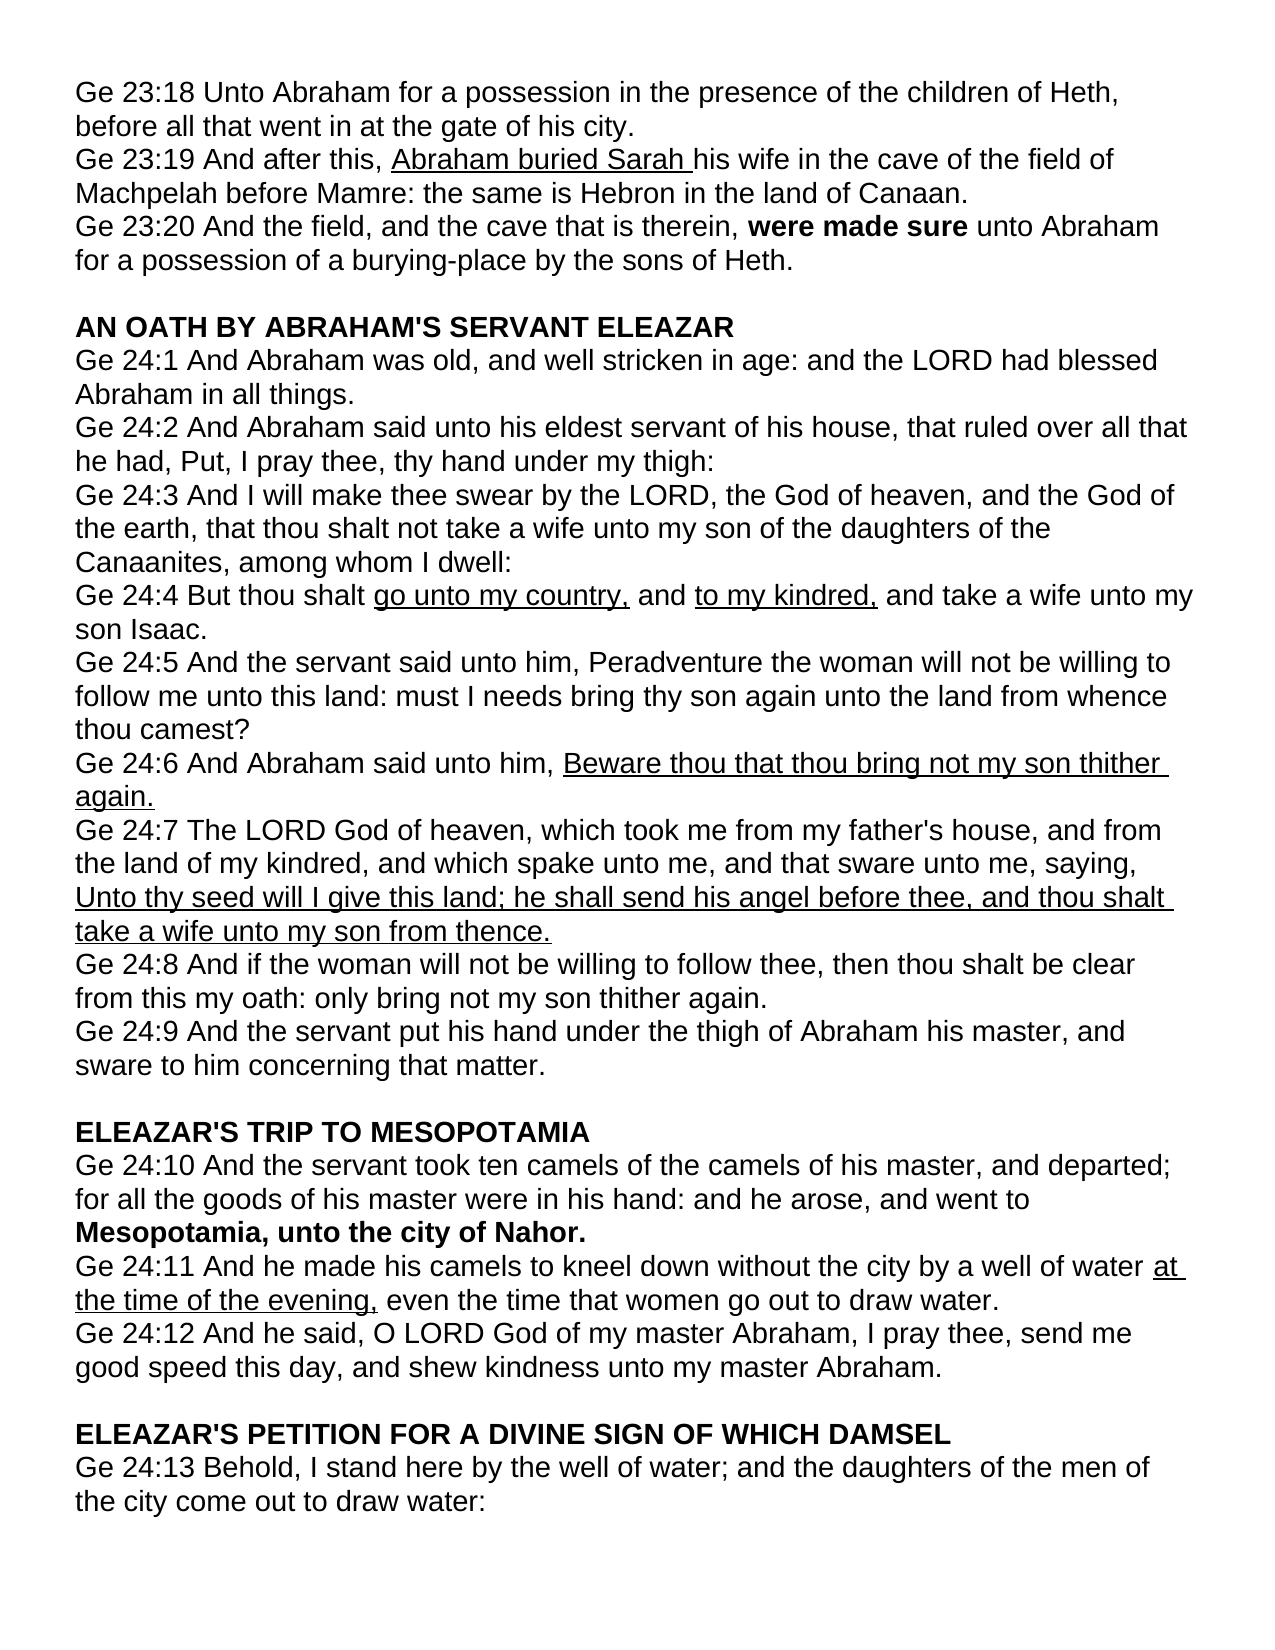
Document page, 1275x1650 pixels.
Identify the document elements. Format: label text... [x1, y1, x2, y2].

text Ge 24:4 But thou shalt go unto my country, and to my kindred, and take a wife unto my son Isaac. [75, 578, 1200, 645]
text Ge 24:2 And Abraham said unto his eldest servant of his house, that ruled over all that he had, Put, I pray thee, thy hand under my thigh: [75, 410, 1200, 477]
text ELEAZAR'S TRIP TO MESOPOTAMIA [75, 1115, 1200, 1148]
text Ge 24:6 And Abraham said unto him, Beware thou that thou bring not my son thither again. [75, 746, 1200, 813]
text Ge 24:10 And the servant took ten camels of the camels of his master, and departed; for all the goods of his master were in his hand: and he arose, and went to Mesopotamia, unto the city of Nahor. [75, 1148, 1200, 1249]
text Ge 23:20 And the field, and the cave that is therein, were made sure unto Abraham for a possession of a burying-place by the sons of Heth. [75, 209, 1200, 276]
text Ge 24:12 And he said, O LORD God of my master Abraham, I pray thee, send me good speed this day, and shew kindness unto my master Abraham. [75, 1316, 1200, 1383]
text Ge 23:19 And after this, Abraham buried Sarah his wife in the cave of the field of Machpelah before Mamre: the same is Hebron in the land of Canaan. [75, 142, 1200, 209]
text Ge 24:1 And Abraham was old, and well stricken in age: and the LORD had blessed Abraham in all things. [75, 343, 1200, 410]
text Ge 24:7 The LORD God of heaven, which took me from my father's house, and from the land of my kindred, and which spake unto me, and that sware unto me, saying, Unto thy seed will I give this land; he shall send his angel before thee, and thou shalt take a wife unto my son from thence. [75, 813, 1200, 947]
text Ge 24:8 And if the woman will not be willing to follow thee, then thou shalt be clear from this my oath: only bring not my son thither again. [75, 947, 1200, 1014]
text Ge 24:5 And the servant said unto him, Peradventure the woman will not be willing to follow me unto this land: must I needs bring thy son again unto the land from whence thou camest? [75, 645, 1200, 746]
text Ge 24:11 And he made his camels to kneel down without the city by a well of water at the time of the evening, even the time that women go out to draw water. [75, 1249, 1200, 1316]
text Ge 24:3 And I will make thee swear by the LORD, the God of heaven, and the God of the earth, that thou shalt not take a wife unto my son of the daughters of the Canaanites, among whom I dwell: [75, 477, 1200, 578]
text Ge 23:18 Unto Abraham for a possession in the presence of the children of Heth, before all that went in at the gate of his city. [75, 75, 1200, 142]
text ELEAZAR'S PETITION FOR A DIVINE SIGN OF WHICH DAMSEL [75, 1417, 1200, 1450]
text Ge 24:13 Behold, I stand here by the well of water; and the daughters of the men of the city come out to draw water: [75, 1450, 1200, 1517]
text Ge 24:9 And the servant put his hand under the thigh of Abraham his master, and sware to him concerning that matter. [75, 1014, 1200, 1081]
text AN OATH BY ABRAHAM'S SERVANT ELEAZAR [75, 310, 1200, 343]
